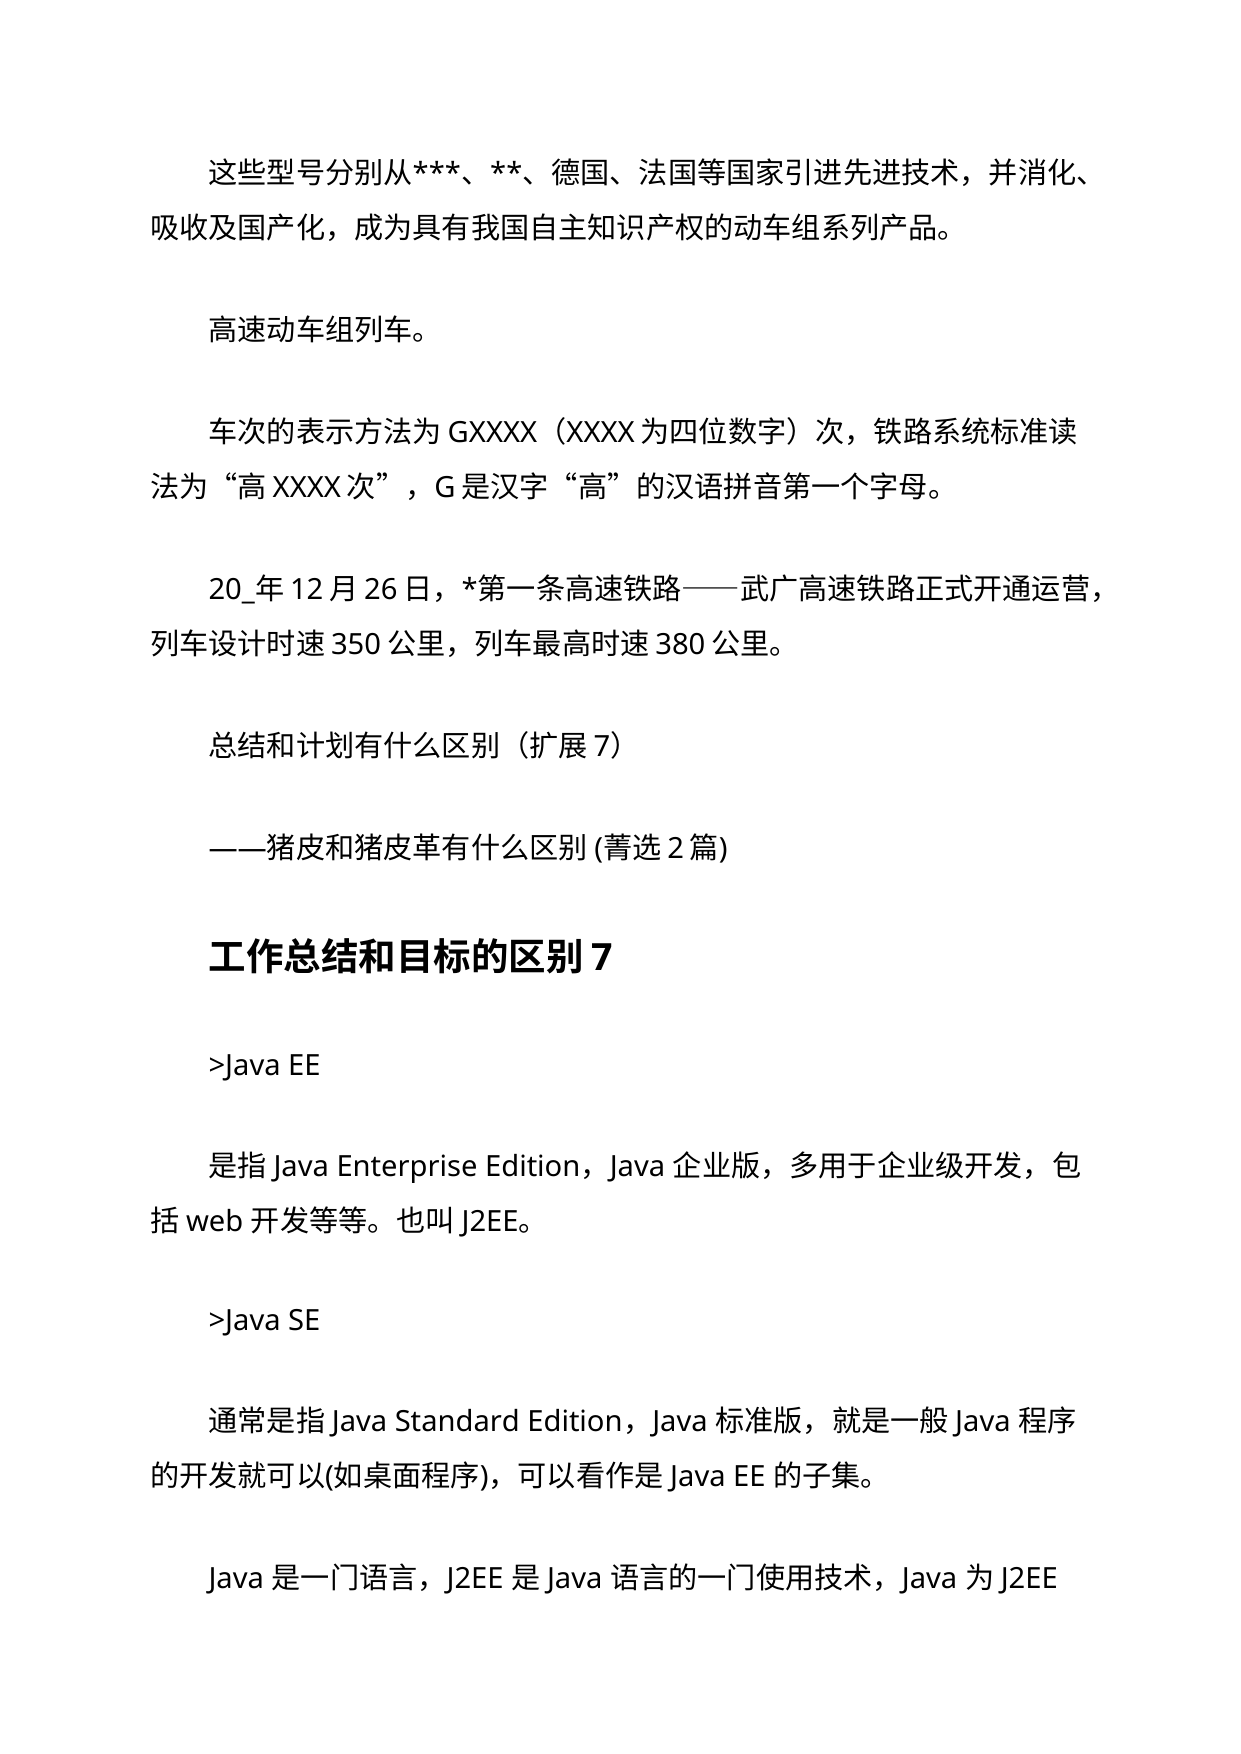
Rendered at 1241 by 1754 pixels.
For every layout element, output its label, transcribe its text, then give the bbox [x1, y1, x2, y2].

text 20_年12月26日，*第一条高速铁路——武广高速铁路正式开通运营，列车设计时速350公里，列车最高时速380公里。 [150, 566, 1090, 663]
text >Java SE [150, 1299, 1090, 1339]
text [150, 1555, 1090, 1597]
text 这些型号分别从***、**、德国、法国等国家引进先进技术，并消化、吸收及国产化，成为具有我国自主知识产权的动车组系列产品。 [150, 150, 1090, 247]
text >Java EE [150, 1044, 1090, 1084]
text 工作总结和目标的区别7 [150, 926, 1090, 981]
text ——猪皮和猪皮革有什么区别 (菁选2篇) [150, 824, 1090, 867]
text 是指 Java Enterprise Edition，Java 企业版，多用于企业级开发，包括 web 开发等等。也叫 J2EE。 [150, 1142, 1090, 1240]
text 总结和计划有什么区别（扩展7） [150, 722, 1090, 765]
text 车次的表示方法为GXXXX（XXXX为四位数字）次，铁路系统标准读法为“高XXXX次”，G是汉字“高”的汉语拼音第一个字母。 [150, 408, 1090, 506]
text 通常是指 Java Standard Edition，Java 标准版，就是一般 Java 程序的开发就可以(如桌面程序)，可以看作是 Java EE 的子集。 [150, 1398, 1090, 1495]
text 高速动车组列车。 [150, 307, 1090, 349]
